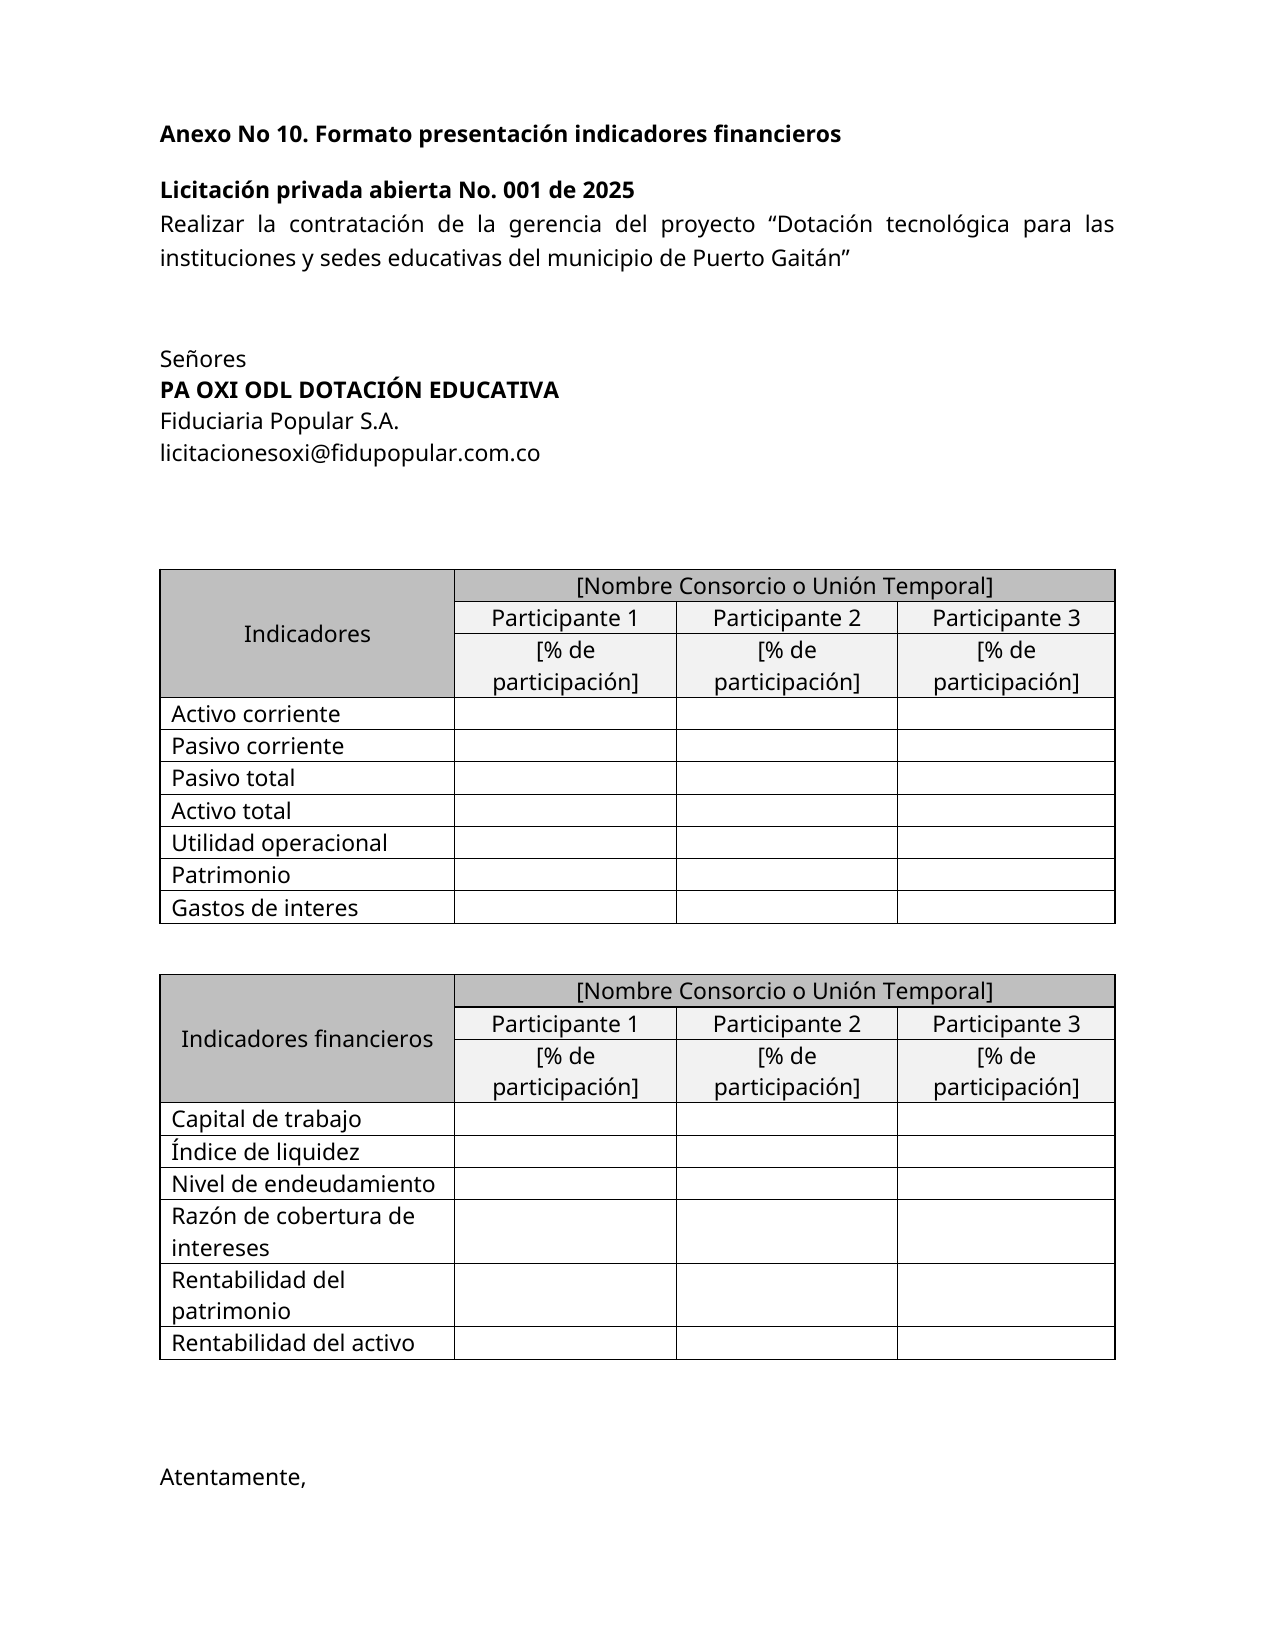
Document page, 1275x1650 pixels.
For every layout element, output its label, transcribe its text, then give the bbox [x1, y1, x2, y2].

table_header Indicadores financieros [161, 975, 454, 1102]
table_cell Activo corriente [161, 698, 454, 729]
table_cell Pasivo total [161, 762, 454, 793]
text Señores [159, 343, 1116, 374]
table_cell Participante 3 [898, 1008, 1114, 1039]
text Anexo No 10. Formato presentación indicadores financieros [159, 118, 1116, 149]
table_cell [677, 1136, 897, 1167]
table_cell Participante 1 [455, 1008, 676, 1039]
table_cell [677, 1168, 897, 1199]
table_cell [% de participación] [677, 634, 897, 697]
table_cell [455, 891, 676, 923]
table_cell [898, 1136, 1114, 1167]
table_cell [677, 762, 897, 793]
table_cell [677, 698, 897, 729]
table_header Indicadores [161, 570, 454, 697]
table_cell Utilidad operacional [161, 827, 454, 858]
table_header [Nombre Consorcio o Unión Temporal] [455, 570, 1114, 601]
table_cell [% de participación] [898, 634, 1114, 697]
table_cell Rentabilidad del patrimonio [161, 1264, 454, 1326]
table_cell [677, 1327, 897, 1358]
table_cell [898, 762, 1114, 793]
text Realizar la contratación de la gerencia del proyecto “Dotación tecnológica para las instituciones y sedes educativas del municipio de Puerto Gaitán” [159, 208, 1116, 273]
table_cell [455, 730, 676, 761]
table_cell [455, 859, 676, 890]
table_cell [455, 1103, 676, 1134]
table_cell [677, 827, 897, 858]
table_cell [898, 1327, 1114, 1358]
table_cell [455, 1200, 676, 1263]
table_cell Participante 1 [455, 602, 676, 633]
text Licitación privada abierta No. 001 de 2025 [159, 174, 1116, 206]
table_cell [898, 1103, 1114, 1134]
table_cell [677, 795, 897, 826]
table_cell [455, 1168, 676, 1199]
table_cell [677, 891, 897, 923]
table_cell Participante 3 [898, 602, 1114, 633]
table_cell [455, 1327, 676, 1358]
table_cell [455, 1264, 676, 1326]
text licitacionesoxi@fidupopular.com.co [159, 436, 1116, 468]
table_cell [455, 762, 676, 793]
table_cell [898, 698, 1114, 729]
table_cell Activo total [161, 795, 454, 826]
table_cell Capital de trabajo [161, 1103, 454, 1134]
table_cell Gastos de interes [161, 891, 454, 923]
table_cell [898, 1200, 1114, 1263]
table_cell [677, 730, 897, 761]
table_cell [898, 730, 1114, 761]
table_cell Índice de liquidez [161, 1136, 454, 1167]
table_header [Nombre Consorcio o Unión Temporal] [455, 975, 1114, 1006]
table_cell Patrimonio [161, 859, 454, 890]
table_cell [% de participación] [898, 1040, 1114, 1102]
table_cell [898, 795, 1114, 826]
table_cell [677, 1200, 897, 1263]
table_cell [898, 1264, 1114, 1326]
table_cell [677, 859, 897, 890]
table_cell [455, 795, 676, 826]
table_cell [455, 698, 676, 729]
table_cell Razón de cobertura de intereses [161, 1200, 454, 1263]
text PA OXI ODL DOTACIÓN EDUCATIVA [159, 374, 1116, 405]
table_cell [455, 1136, 676, 1167]
table_cell [455, 827, 676, 858]
table_cell [677, 1264, 897, 1326]
table_cell Participante 2 [677, 602, 897, 633]
text Fiduciaria Popular S.A. [159, 405, 1116, 436]
text Atentamente, [159, 1460, 1116, 1492]
table_cell [898, 1168, 1114, 1199]
table_cell Nivel de endeudamiento [161, 1168, 454, 1199]
table_cell [677, 1103, 897, 1134]
table_cell [% de participación] [455, 1040, 676, 1102]
table_cell [898, 859, 1114, 890]
table_cell Participante 2 [677, 1008, 897, 1039]
table_cell Rentabilidad del activo [161, 1327, 454, 1358]
table_cell [% de participación] [677, 1040, 897, 1102]
table_cell [898, 891, 1114, 923]
table_cell Pasivo corriente [161, 730, 454, 761]
table_cell [898, 827, 1114, 858]
table_cell [% de participación] [455, 634, 676, 697]
